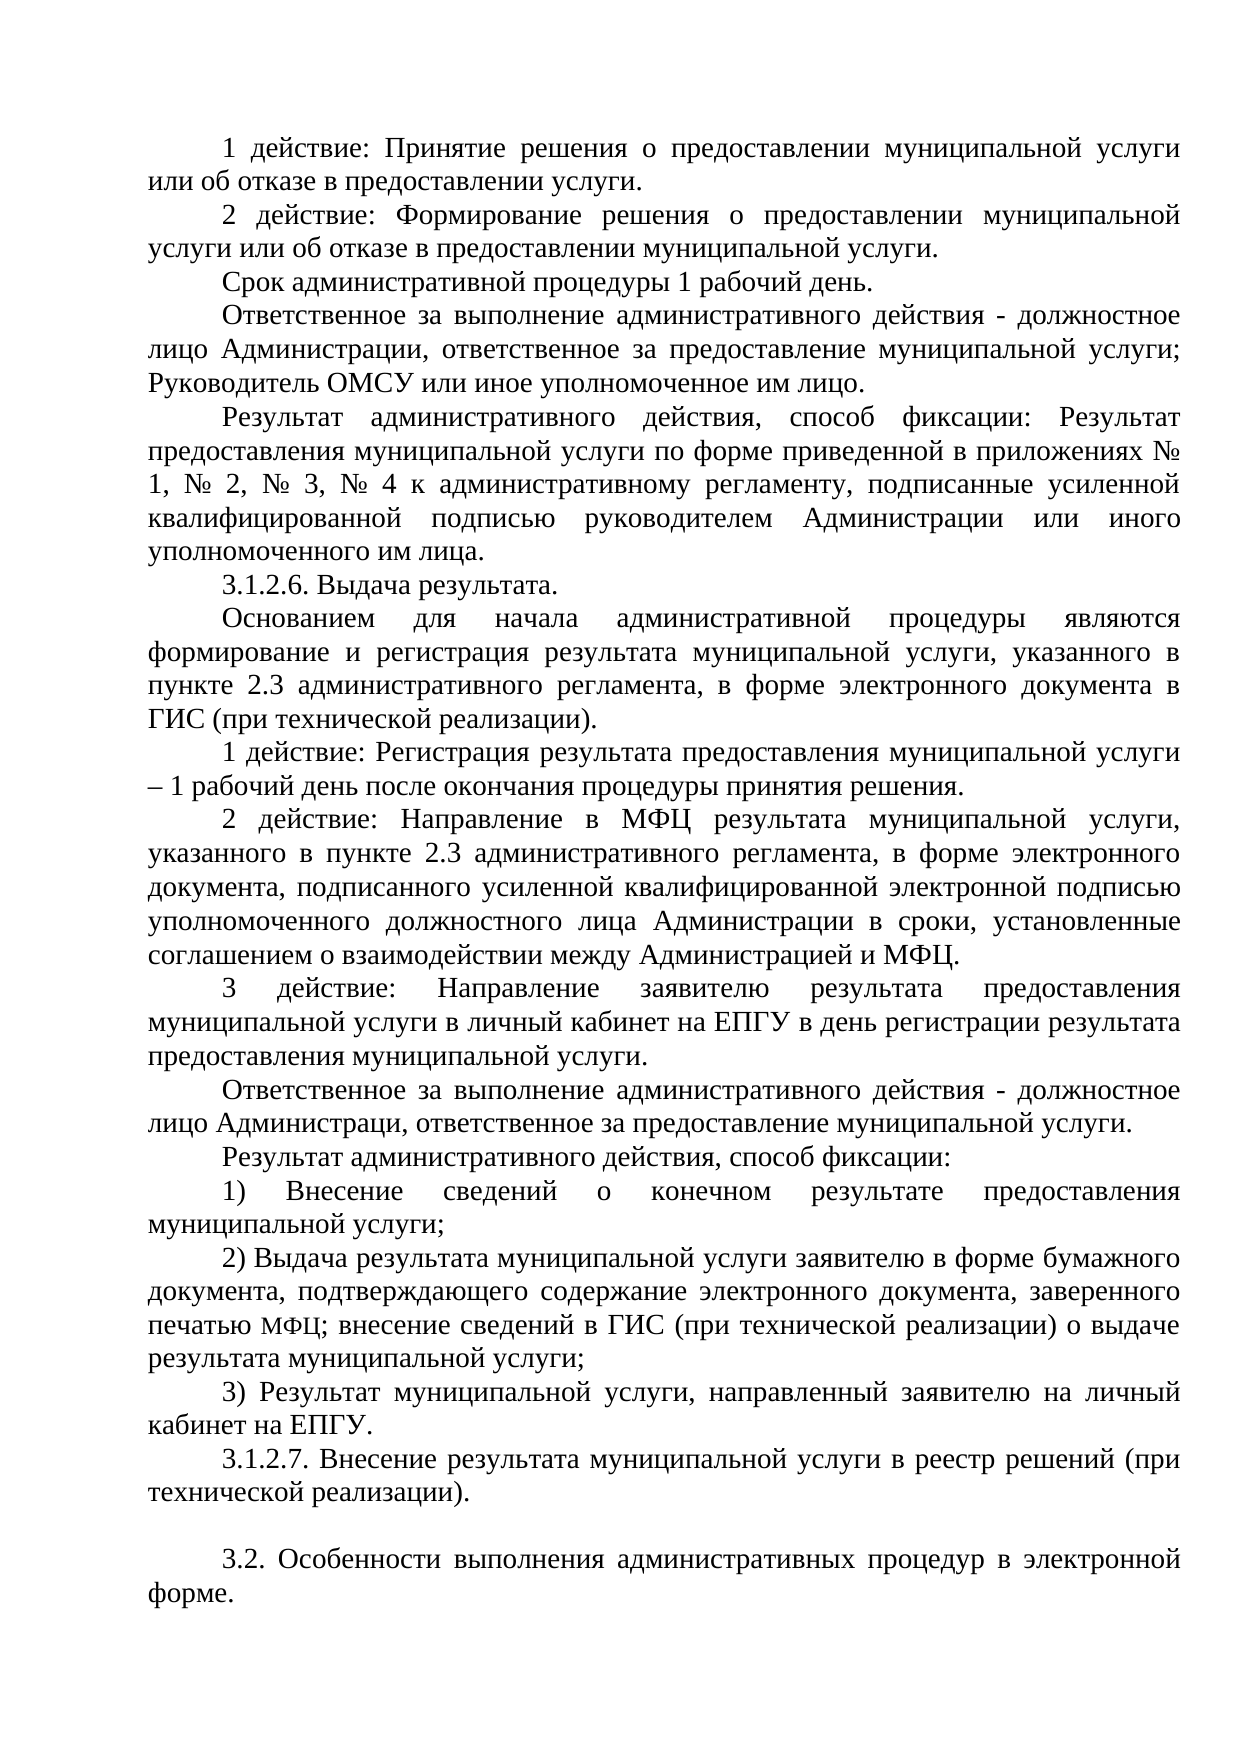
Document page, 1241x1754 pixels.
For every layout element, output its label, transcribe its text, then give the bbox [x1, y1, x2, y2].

text 3.1.2.6. Выдача результата. [148, 567, 1181, 600]
text 1 действие: Принятие решения о предоставлении муниципальной услуги или об отказе в предоставлении услуги. [148, 130, 1181, 197]
text Ответственное за выполнение административного действия - должностное лицо Администраци, ответственное за предоставление муниципальной услуги. [148, 1072, 1181, 1139]
text 2) Выдача результата муниципальной услуги заявителю в форме бумажного документа, подтверждающего содержание электронного документа, заверенного печатью МФЦ; внесение сведений в ГИС (при технической реализации) о выдаче результата муниципальной услуги; [148, 1240, 1181, 1374]
text Результат административного действия, способ фиксации: [148, 1139, 1181, 1173]
text 3.1.2.7. Внесение результата муниципальной услуги в реестр решений (при технической реализации). [148, 1441, 1181, 1508]
text 1) Внесение сведений о конечном результате предоставления муниципальной услуги; [148, 1173, 1181, 1240]
text 3 действие: Направление заявителю результата предоставления муниципальной услуги в личный кабинет на ЕПГУ в день регистрации результата предоставления муниципальной услуги. [148, 970, 1181, 1072]
text 3.2. Особенности выполнения административных процедур в электронной форме. [148, 1542, 1181, 1609]
text 2 действие: Формирование решения о предоставлении муниципальной услуги или об отказе в предоставлении муниципальной услуги. [148, 197, 1181, 264]
text Ответственное за выполнение административного действия - должностное лицо Администрации, ответственное за предоставление муниципальной услуги; Руководитель ОМСУ или иное уполномоченное им лицо. [148, 297, 1181, 399]
text Результат административного действия, способ фиксации: Результат предоставления муниципальной услуги по форме приведенной в приложениях № 1, № 2, № 3, № 4 к административному регламенту, подписанные усиленной квалифицированной подписью руководителем Администрации или иного уполномоченного им лица. [148, 399, 1181, 567]
text Основанием для начала административной процедуры являются формирование и регистрация результата муниципальной услуги, указанного в пункте 2.3 административного регламента, в форме электронного документа в ГИС (при технической реализации). [148, 600, 1181, 734]
text 2 действие: Направление в МФЦ результата муниципальной услуги, указанного в пункте 2.3 административного регламента, в форме электронного документа, подписанного усиленной квалифицированной электронной подписью уполномоченного должностного лица Администрации в сроки, установленные соглашением о взаимодействии между Администрацией и МФЦ. [148, 802, 1181, 970]
text Срок административной процедуры 1 рабочий день. [148, 264, 1181, 297]
text 1 действие: Регистрация результата предоставления муниципальной услуги – 1 рабочий день после окончания процедуры принятия решения. [148, 734, 1181, 802]
text 3) Результат муниципальной услуги, направленный заявителю на личный кабинет на ЕПГУ. [148, 1374, 1181, 1441]
